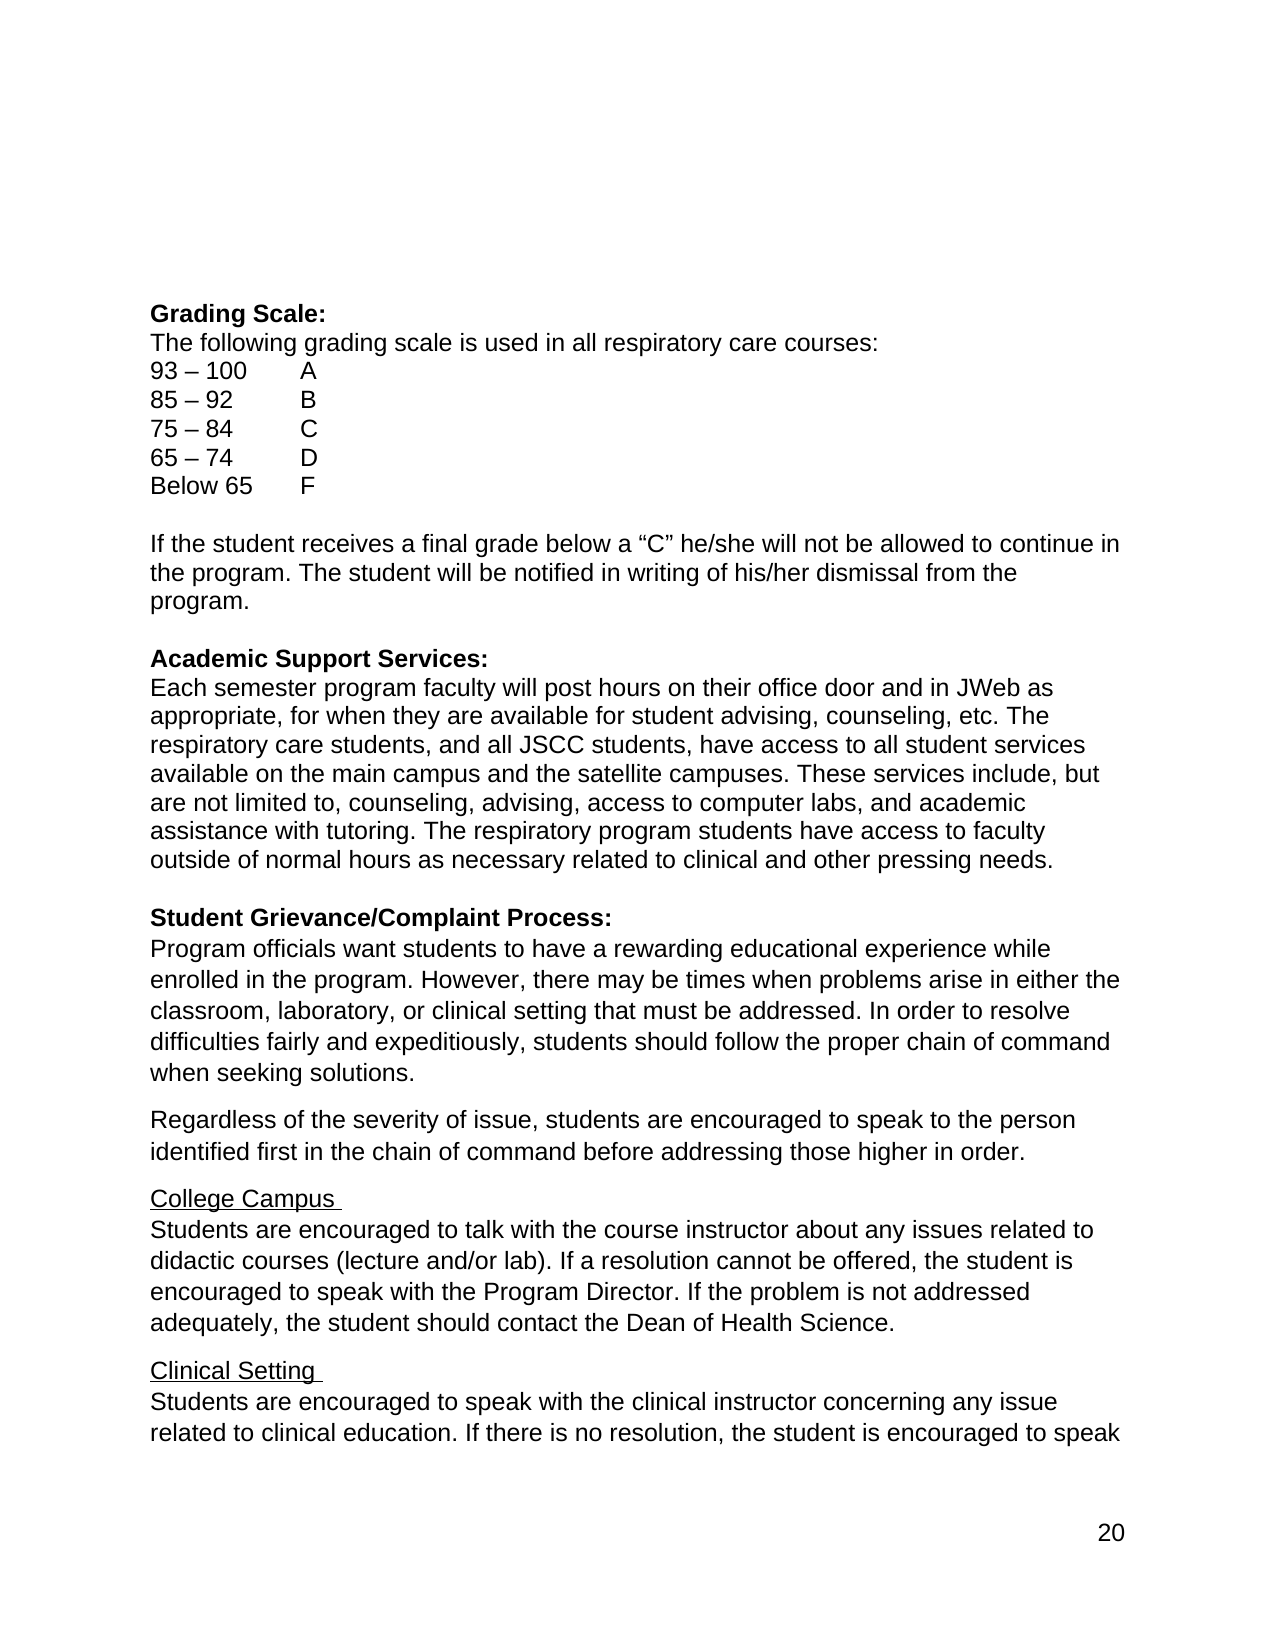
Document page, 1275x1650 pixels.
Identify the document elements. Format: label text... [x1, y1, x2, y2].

text College Campus [150, 1184, 1125, 1213]
text Clinical Setting [150, 1356, 1125, 1385]
text Each semester program faculty will post hours on their office door and in JWeb as appropriate, for when they are available for student advising, counseling, etc. The respiratory care students, and all JSCC students, have access to all student services available on the main campus and the satellite campuses. These services include, but are not limited to, counseling, advising, access to computer labs, and academic assistance with tutoring. The respiratory program students have access to faculty outside of normal hours as necessary related to clinical and other pressing needs. [150, 672, 1125, 874]
text Program officials want students to have a rewarding educational experience while enrolled in the program. However, there may be times when problems arise in either the classroom, laboratory, or clinical setting that must be addressed. In order to resolve difficulties fairly and expeditiously, students should follow the proper chain of command when seeking solutions. [150, 933, 1125, 1086]
text Regardless of the severity of issue, students are encouraged to speak to the person identified first in the chain of command before addressing those higher in order. [150, 1105, 1125, 1165]
text Academic Support Services: [150, 644, 1125, 672]
text Grading Scale: [150, 299, 1125, 327]
text 93 – 100 A [150, 356, 1125, 385]
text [150, 1387, 1125, 1447]
text 85 – 92 B [150, 385, 1125, 414]
text 75 – 84 C [150, 414, 1125, 442]
text Student Grievance/Complaint Process: [150, 902, 1125, 931]
text Students are encouraged to talk with the course instructor about any issues related to didactic courses (lecture and/or lab). If a resolution cannot be offered, the student is encouraged to speak with the Program Director. If the problem is not addressed adequately, the student should contact the Dean of Health Science. [150, 1215, 1125, 1337]
text If the student receives a final grade below a “C” he/she will not be allowed to continue in the program. The student will be notified in writing of his/her dismissal from the program. [150, 529, 1125, 615]
text 65 – 74 D [150, 442, 1125, 471]
text Below 65 F [150, 471, 1125, 500]
text The following grading scale is used in all respiratory care courses: [150, 327, 1125, 356]
